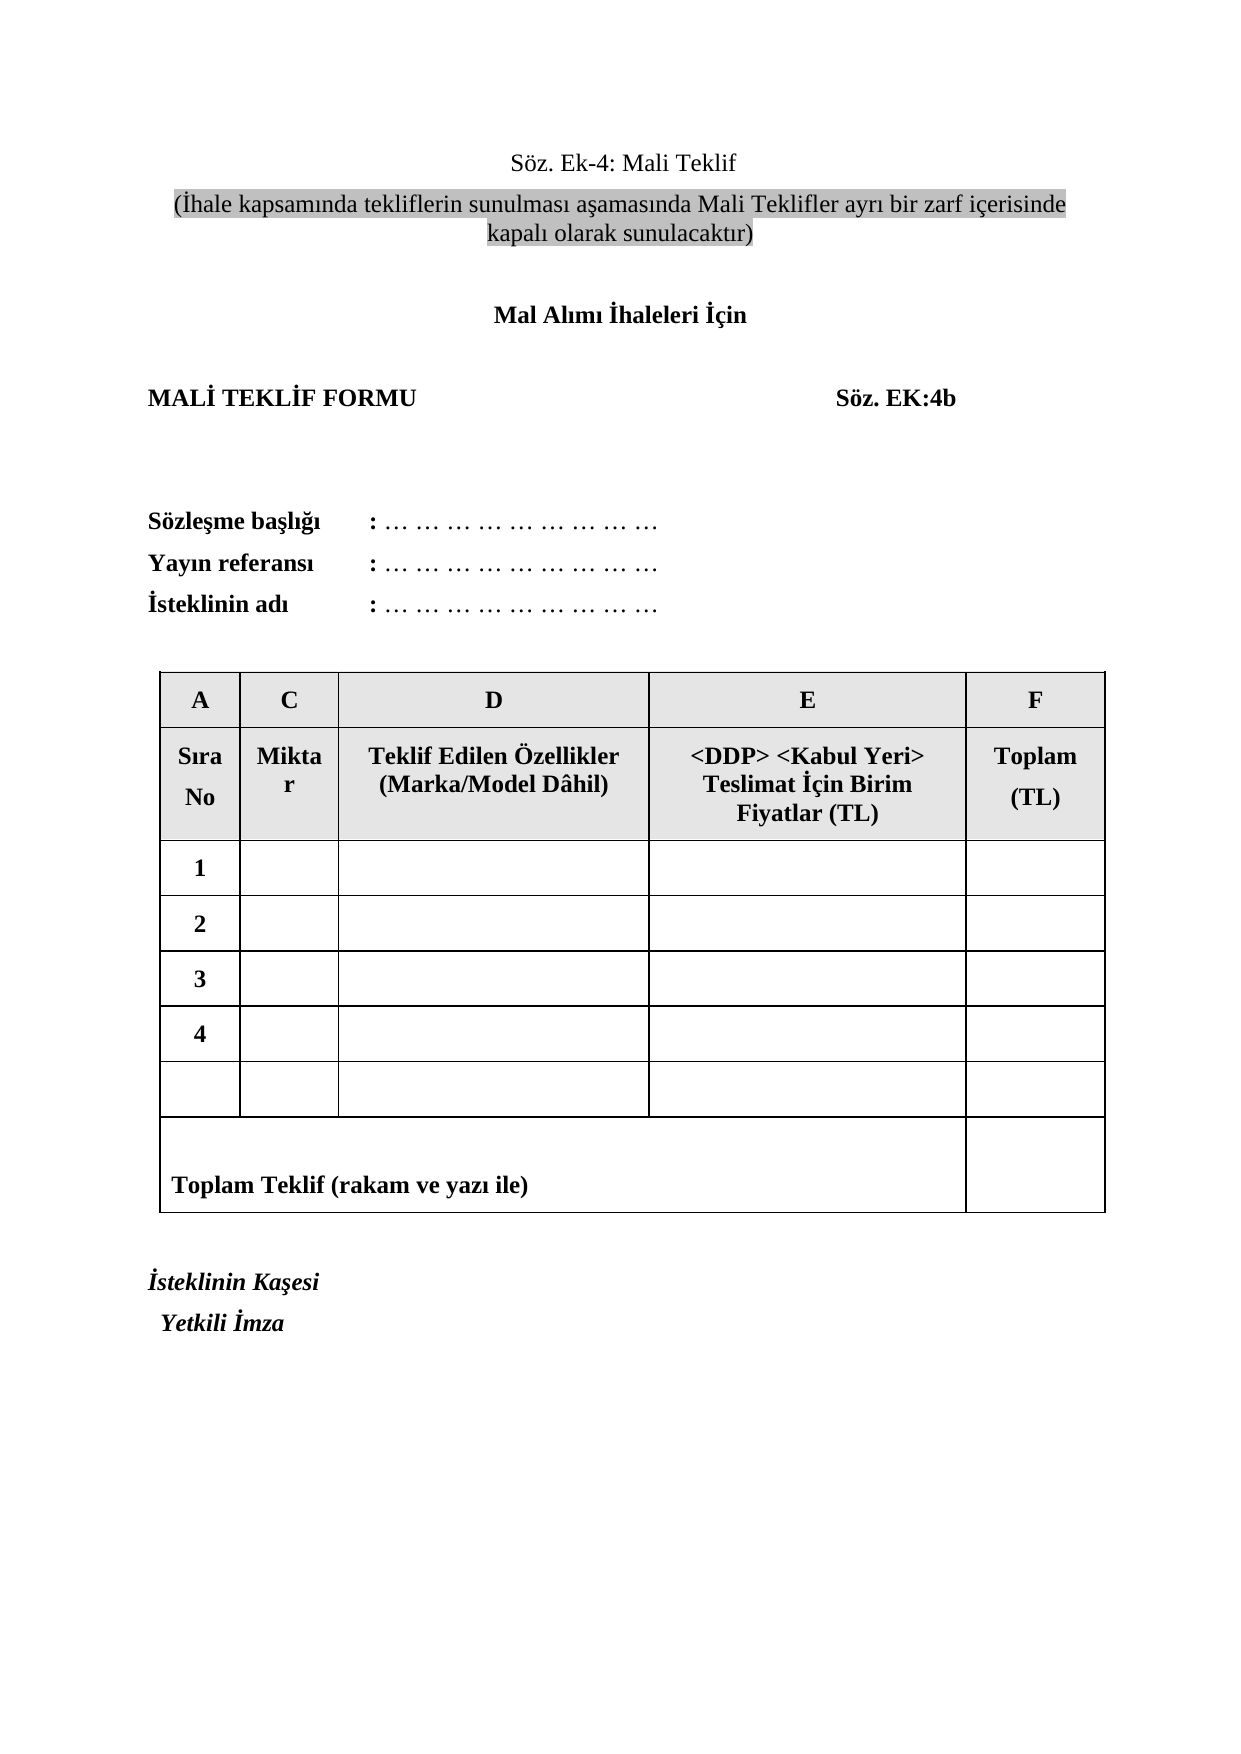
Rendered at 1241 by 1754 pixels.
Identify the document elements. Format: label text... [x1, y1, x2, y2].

table_cell [241, 841, 338, 895]
table_cell Toplam (TL) [967, 728, 1104, 839]
table_cell [339, 952, 648, 1005]
text (İhale kapsamında tekliflerin sunulması aşamasında Mali Teklifler ayrı bir zarf içerisinde kapalı olarak sunulacaktır) [753, 189, 1093, 246]
table_cell [241, 1062, 338, 1116]
table_cell [339, 896, 648, 950]
table_cell [650, 841, 965, 895]
table_header E [650, 673, 965, 727]
table_cell [967, 1062, 1104, 1116]
table_cell 1 [161, 841, 239, 895]
table_cell [650, 1062, 965, 1116]
table_cell [650, 952, 965, 1005]
table_cell [339, 1062, 648, 1116]
table_header A [161, 673, 239, 727]
text İsteklinin adı : … … … … … … … … … [148, 589, 1093, 618]
table_cell [339, 1007, 648, 1061]
table_cell [241, 896, 338, 950]
table_cell 2 [161, 896, 239, 950]
table_cell Sıra No [161, 728, 239, 839]
table_cell [241, 1007, 338, 1061]
text MALİ TEKLİF FORMU Söz. EK:4b [148, 383, 1093, 411]
table_cell [967, 1007, 1104, 1061]
text Mal Alımı İhaleleri İçin [148, 300, 1093, 329]
table_cell <DDP> <Kabul Yeri> Teslimat İçin Birim Fiyatlar (TL) [650, 728, 965, 839]
table_cell Miktar [241, 728, 338, 839]
table_cell Toplam Teklif (rakam ve yazı ile) [161, 1118, 965, 1212]
table_header C [241, 673, 338, 727]
table_cell 4 [161, 1007, 239, 1061]
text Yayın referansı : … … … … … … … … … [148, 548, 1093, 576]
text İsteklinin Kaşesi [148, 1267, 1093, 1296]
text (İhale kapsamında tekliflerin sunulması aşamasında Mali Teklifler ayrı bir zarf içerisinde kapalı olarak sunulacaktır) [148, 189, 487, 246]
table_cell [967, 952, 1104, 1005]
table_cell [161, 1062, 239, 1116]
table_header D [339, 673, 648, 727]
text Yetkili İmza [148, 1308, 1093, 1337]
table_cell [967, 896, 1104, 950]
text Sözleşme başlığı : … … … … … … … … … [148, 506, 1093, 535]
text Söz. Ek-4: Mali Teklif [148, 148, 1093, 176]
table_cell 3 [161, 952, 239, 1005]
table_header F [967, 673, 1104, 727]
table_cell Teklif Edilen Özellikler (Marka/Model Dâhil) [339, 728, 648, 839]
table_cell [967, 1118, 1104, 1212]
table_cell [241, 952, 338, 1005]
table_cell [650, 896, 965, 950]
table_cell [650, 1007, 965, 1061]
table_cell [967, 841, 1104, 895]
table_cell [339, 841, 648, 895]
